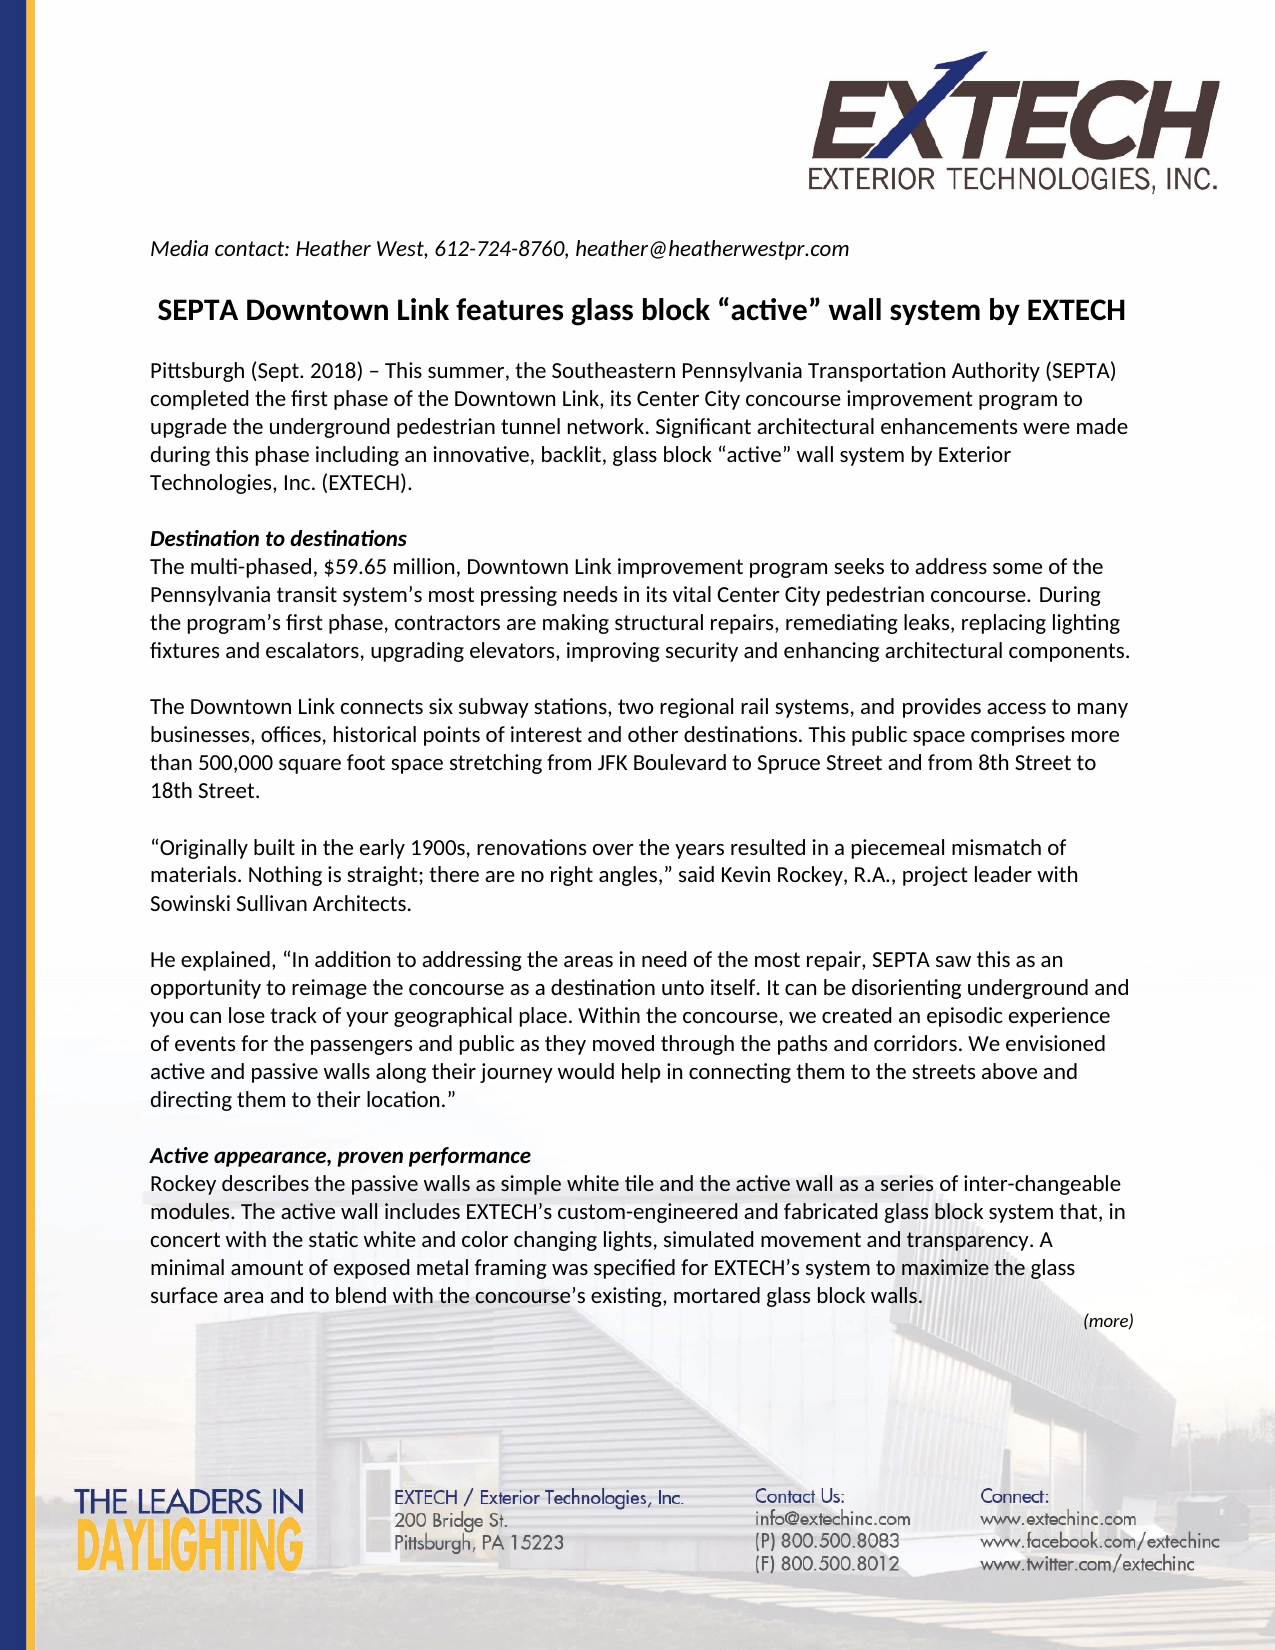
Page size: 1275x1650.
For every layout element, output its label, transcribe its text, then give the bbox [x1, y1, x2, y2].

text Rockey describes the passive walls as simple white tile and the active wall as a series of inter-changeable modules. The active wall includes EXTECH’s custom-engineered and fabricated glass block system that, in concert with the static white and color changing lights, simulated movement and transparency. A minimal amount of exposed metal framing was specified for EXTECH’s system to maximize the glass surface area and to blend with the concourse’s existing, mortared glass block walls. [150, 1169, 1134, 1309]
text He explained, “In addition to addressing the areas in need of the most repair, SEPTA saw this as an opportunity to reimage the concourse as a destination unto itself. It can be disorienting underground and you can lose track of your geographical place. Within the concourse, we created an episodic experience of events for the passengers and public as they moved through the paths and corridors. We envisioned active and passive walls along their journey would help in connecting them to the streets above and directing them to their location.” [150, 945, 1134, 1113]
text “Originally built in the early 1900s, renovations over the years resulted in a piecemeal mismatch of materials. Nothing is straight; there are no right angles,” said Kevin Rockey, R.A., project leader with Sowinski Sullivan Architects. [150, 833, 1134, 917]
picture [0, 0, 1275, 1650]
text The multi-phased, $59.65 million, Downtown Link improvement program seeks to address some of the Pennsylvania transit system’s most pressing needs in its vital Center City pedestrian concourse. During the program’s first phase, contractors are making structural repairs, remediating leaks, replacing lighting fixtures and escalators, upgrading elevators, improving security and enhancing architectural components. [150, 552, 1134, 664]
text The Downtown Link connects six subway stations, two regional rail systems, and provides access to many businesses, offices, historical points of interest and other destinations. This public space comprises more than 500,000 square foot space stretching from JFK Boulevard to Spruce Street and from 8th Street to 18th Street. [150, 692, 1134, 804]
text Active appearance, proven performance [150, 1141, 1134, 1169]
text (more) [150, 1309, 1134, 1332]
text Destination to destinations [150, 524, 1134, 552]
text Pittsburgh (Sept. 2018) – This summer, the Southeastern Pennsylvania Transportation Authority (SEPTA) completed the first phase of the Downtown Link, its Center City concourse improvement program to upgrade the underground pedestrian tunnel network. Significant architectural enhancements were made during this phase including an innovative, backlit, glass block “active” wall system by Exterior Technologies, Inc. (EXTECH). [150, 356, 1134, 496]
text Media contact: Heather West, 612-724-8760, heather@heatherwestpr.com [150, 234, 1134, 262]
text SEPTA Downtown Link features glass block “active” wall system by EXTECH [150, 290, 1134, 328]
